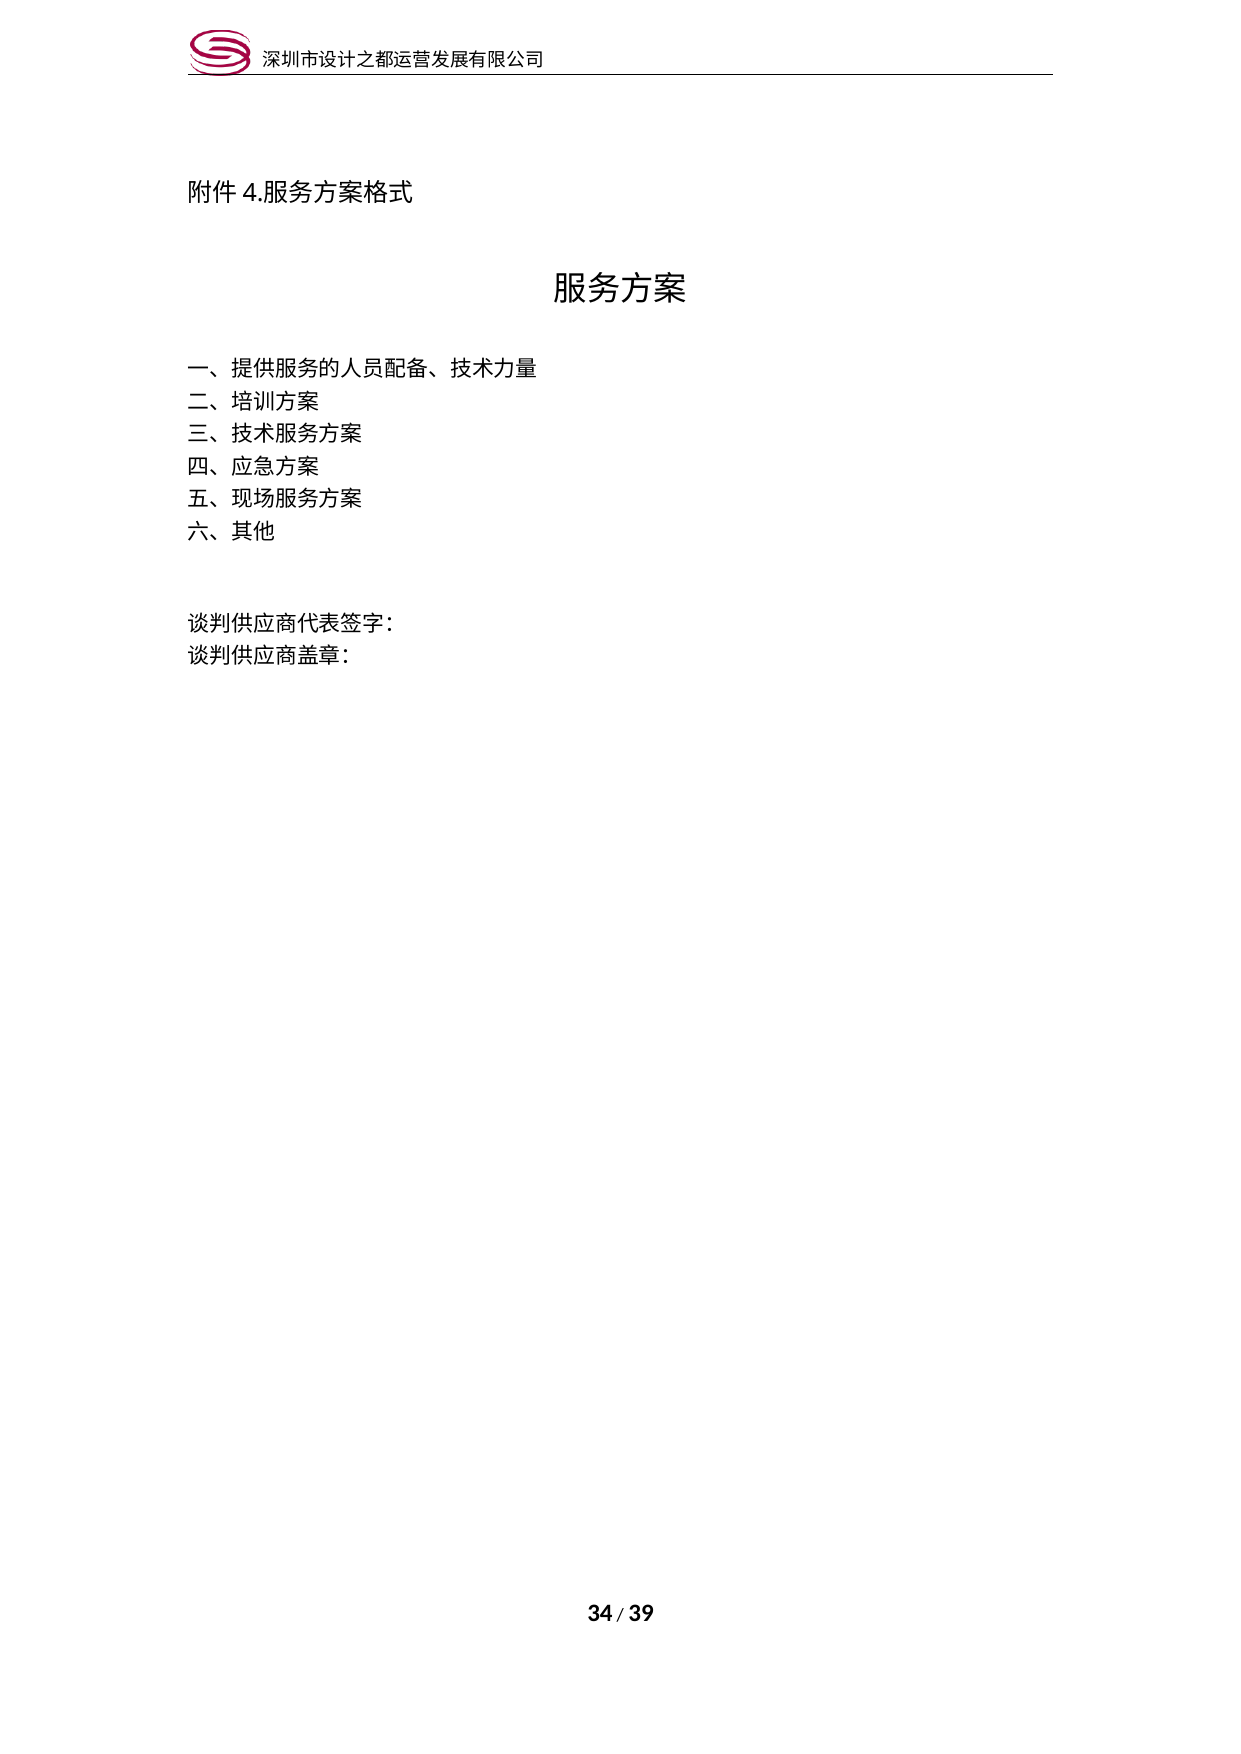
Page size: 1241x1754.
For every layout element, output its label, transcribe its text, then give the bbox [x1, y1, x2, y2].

text 附件4.服务方案格式 [187, 158, 1053, 223]
text 六、其他 [187, 513, 1053, 546]
text 三、技术服务方案 [187, 416, 1053, 448]
text 五、现场服务方案 [187, 481, 1053, 513]
text 谈判供应商代表签字： [187, 605, 1053, 638]
text 谈判供应商盖章： [187, 638, 1053, 670]
text 服务方案 [187, 253, 1053, 318]
text 一、提供服务的人员配备、技术力量 [187, 351, 1053, 383]
text 四、应急方案 [187, 448, 1053, 481]
picture [190, 30, 256, 74]
text 二、培训方案 [187, 383, 1053, 416]
